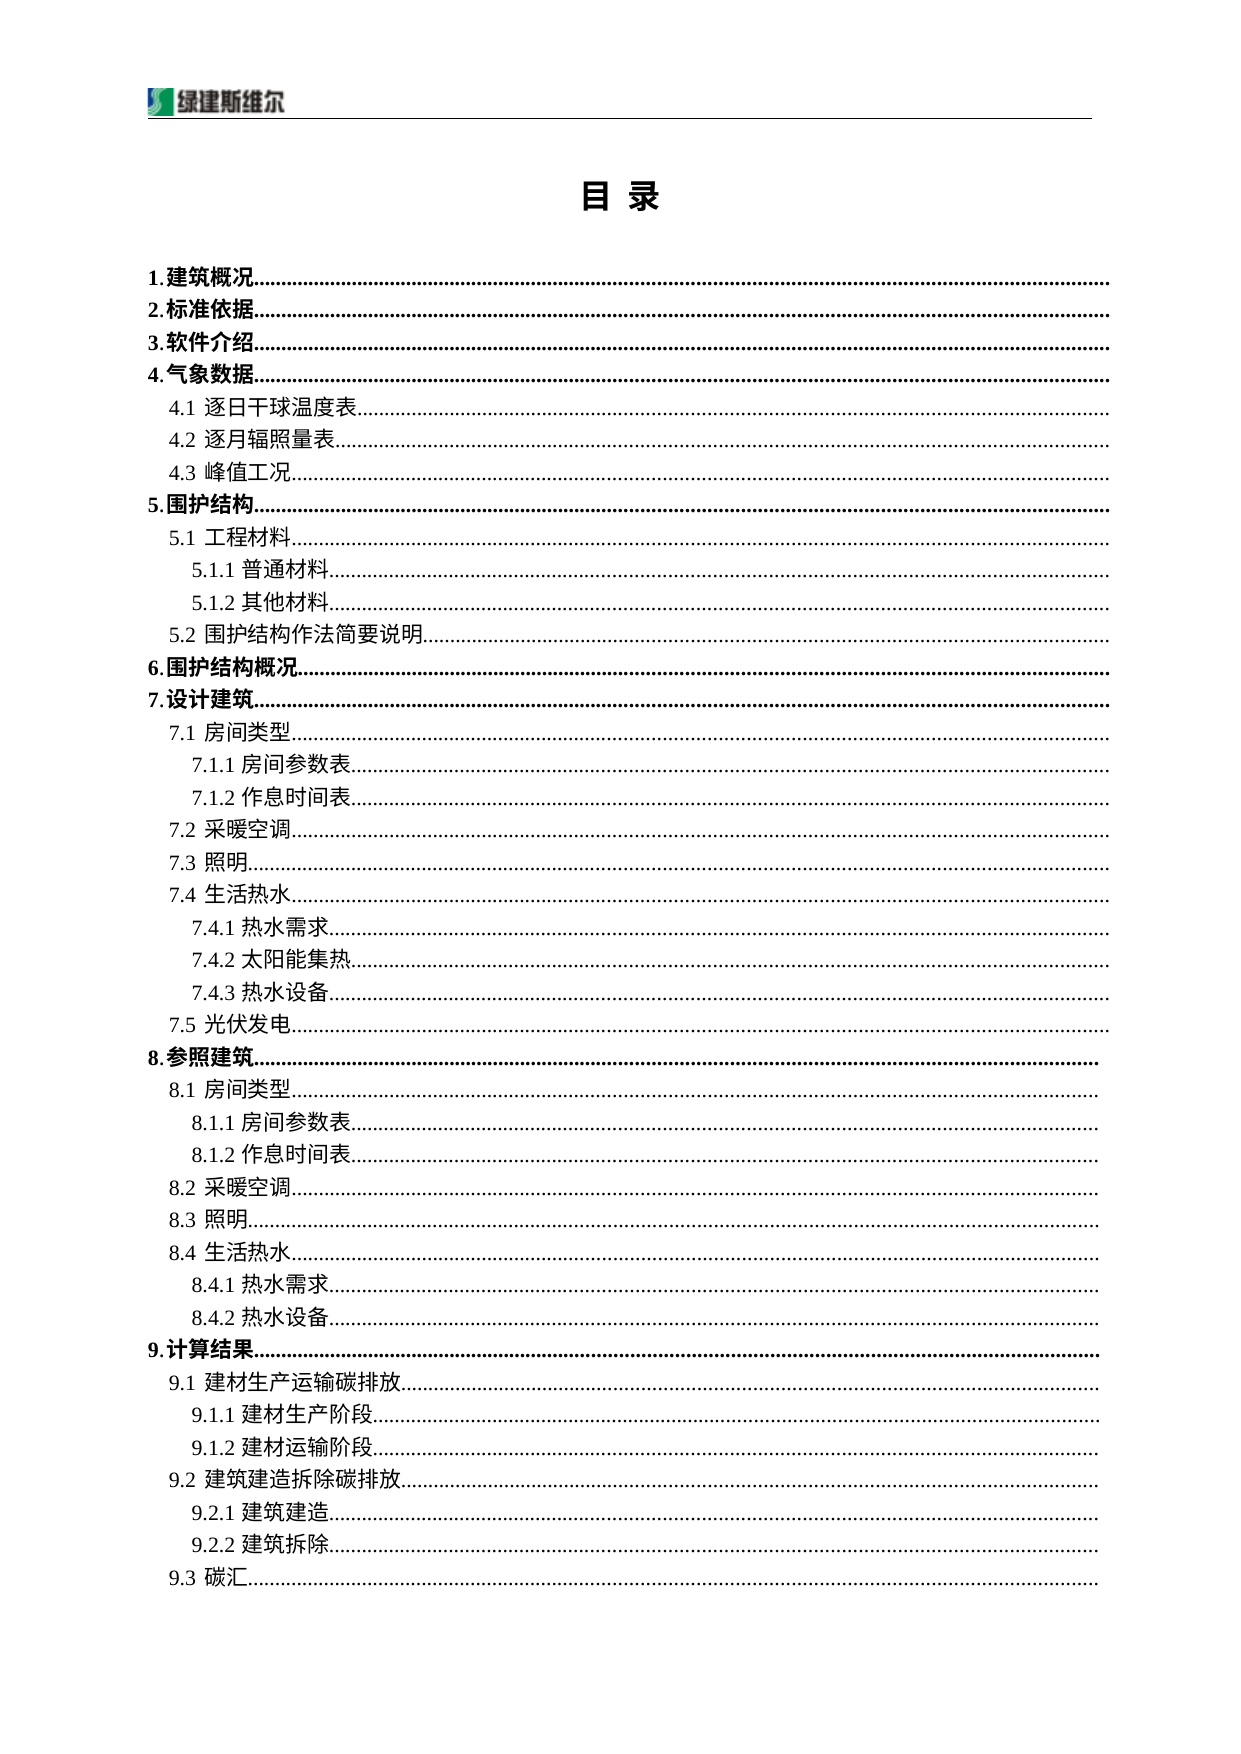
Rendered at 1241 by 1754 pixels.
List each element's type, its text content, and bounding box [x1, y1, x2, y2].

text 8.1 房间类型 10 [168, 1072, 1092, 1104]
text 1 建筑概况 4 [148, 259, 1092, 292]
text 9.3 碳汇 13 [168, 1559, 1092, 1592]
text 9.2 建筑建造拆除碳排放 13 [168, 1462, 1092, 1494]
text 9.1.1 建材生产阶段 11 [169, 1397, 1092, 1429]
text 5.1.2 其他材料 7 [169, 584, 1092, 617]
text 8.4 生活热水 11 [168, 1234, 1092, 1267]
text 5.1 工程材料 6 [168, 519, 1092, 552]
text 7.4.3 热水设备 9 [169, 974, 1092, 1007]
text 7.4 生活热水 9 [168, 877, 1092, 909]
text 7.5 光伏发电 9 [168, 1007, 1092, 1039]
text 7.1.1 房间参数表 8 [169, 747, 1092, 779]
text 8 参照建筑 10 [148, 1039, 1092, 1072]
text 7.2 采暖空调 8 [168, 812, 1092, 844]
text 7.1 房间类型 8 [168, 714, 1092, 747]
text 7 设计建筑 8 [148, 682, 1092, 714]
text 4 气象数据 5 [148, 357, 1092, 389]
text 4.1 逐日干球温度表 5 [168, 389, 1092, 422]
text 8.1.2 作息时间表 10 [169, 1137, 1092, 1169]
text 8.3 照明 11 [168, 1202, 1092, 1234]
text 2 标准依据 4 [148, 292, 1092, 324]
text 9.1.2 建材运输阶段 12 [169, 1429, 1092, 1462]
text 7.4.2 太阳能集热 9 [169, 942, 1092, 974]
text 8.2 采暖空调 10 [168, 1169, 1092, 1202]
text 9.2.2 建筑拆除 13 [169, 1527, 1092, 1559]
text 7.4.1 热水需求 9 [169, 909, 1092, 942]
text 5.1.1 普通材料 6 [169, 552, 1092, 584]
text 6 围护结构概况 7 [148, 649, 1092, 682]
picture [147, 88, 288, 116]
text 8.4.1 热水需求 11 [169, 1267, 1092, 1299]
text 5 围护结构 6 [148, 487, 1092, 519]
text 4.3 峰值工况 5 [168, 454, 1092, 487]
text 7.1.2 作息时间表 8 [169, 779, 1092, 812]
text 7.3 照明 9 [168, 844, 1092, 877]
text 9.2.1 建筑建造 13 [169, 1494, 1092, 1527]
text 8.1.1 房间参数表 10 [169, 1104, 1092, 1137]
text 9.1 建材生产运输碳排放 11 [168, 1364, 1092, 1397]
text 5.2 围护结构作法简要说明 7 [168, 617, 1092, 649]
text 9 计算结果 11 [148, 1332, 1092, 1364]
text 8.4.2 热水设备 11 [169, 1299, 1092, 1332]
text 目 录 [148, 162, 1092, 227]
text 3 软件介绍 4 [148, 324, 1092, 357]
text 4.2 逐月辐照量表 5 [168, 422, 1092, 454]
